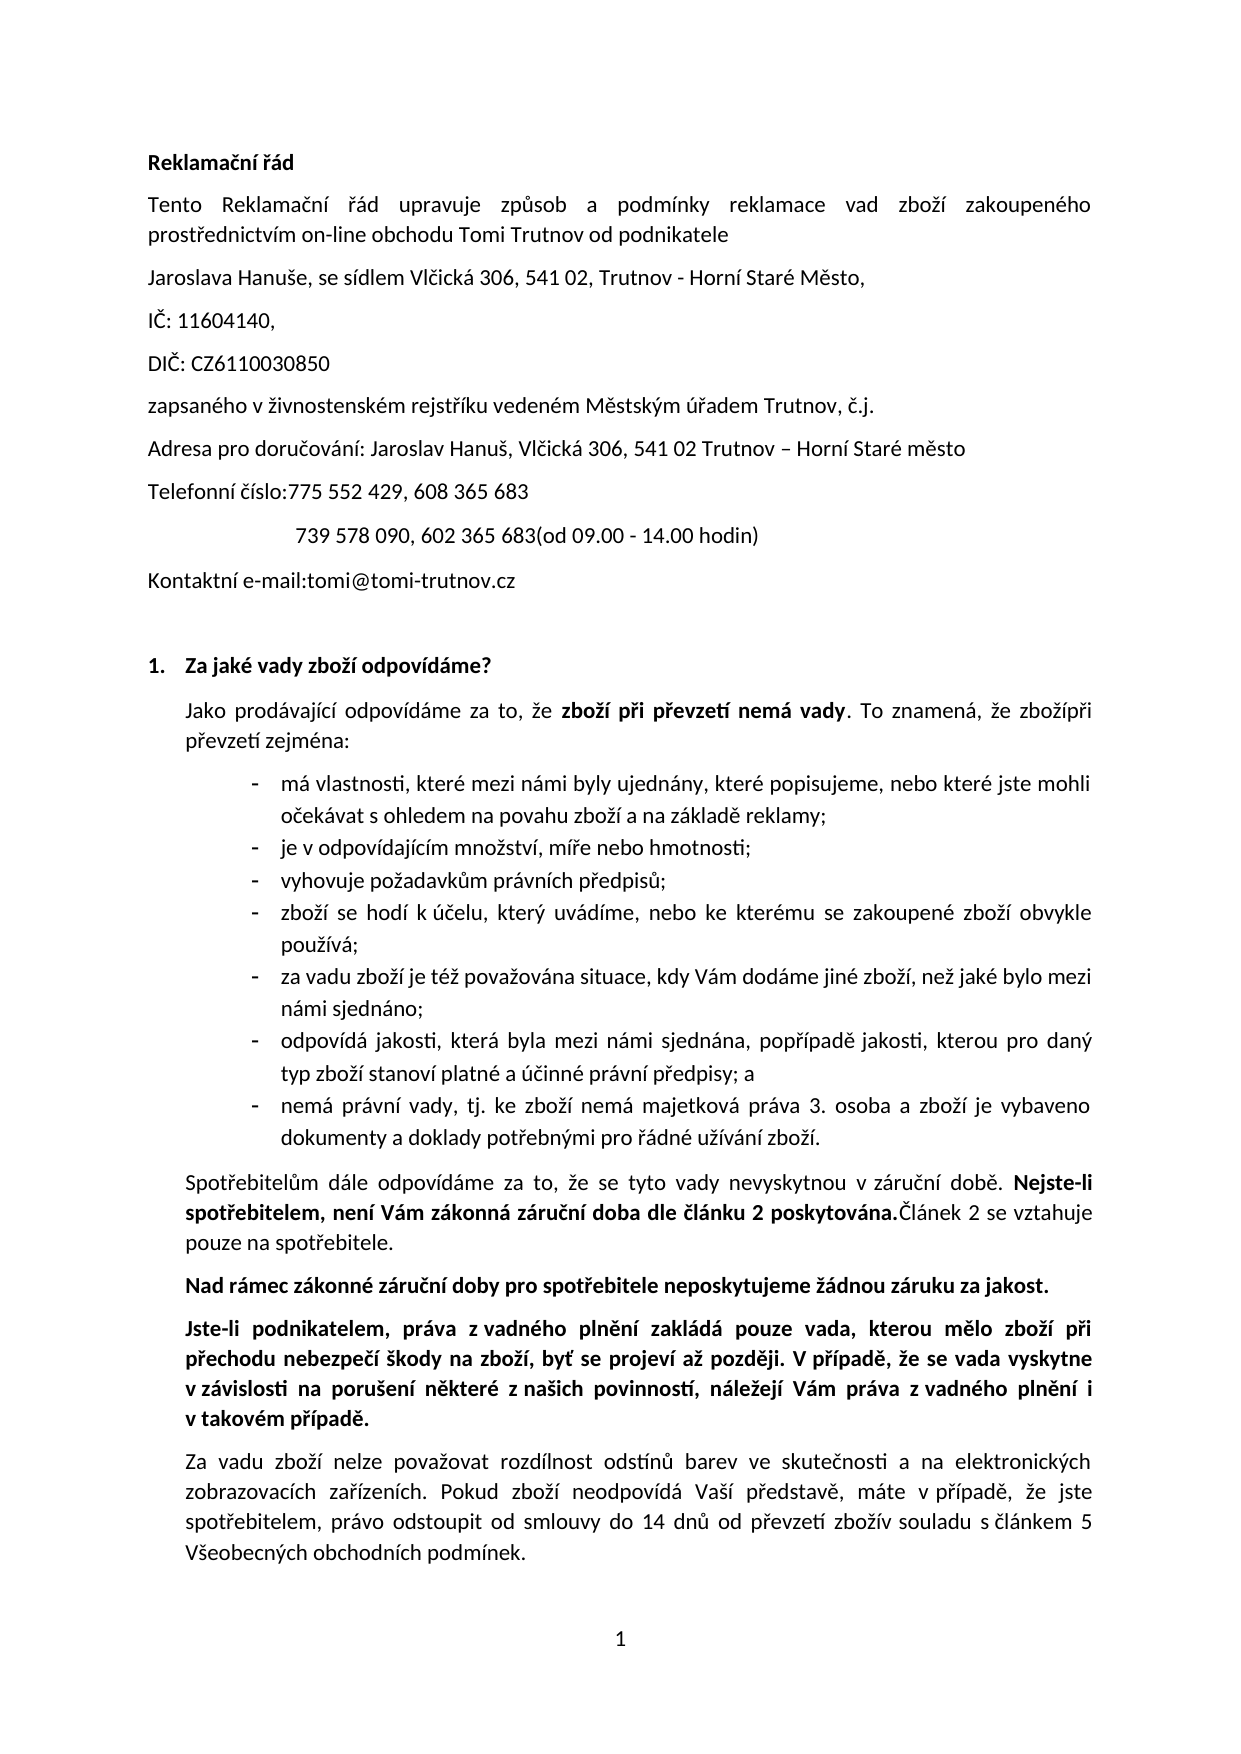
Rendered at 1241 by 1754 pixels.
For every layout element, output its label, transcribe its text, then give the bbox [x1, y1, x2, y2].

text Kontaktní e-mail:tomi@tomi-trutnov.cz [148, 566, 1093, 594]
text 739 578 090, 602 365 683(od 09.00 - 14.00 hodin) [148, 521, 1093, 549]
text Tento Reklamační řád upravuje způsob a podmínky reklamace vad zboží zakoupeného prostřednictvím on-line obchodu Tomi Trutnov od podnikatele [148, 190, 1093, 248]
text IČ: 11604140, [148, 306, 1093, 334]
text Jaroslava Hanuše, se sídlem Vlčická 306, 541 02, Trutnov - Horní Staré Město, [148, 263, 1093, 291]
list nemá právní vady, tj. ke zboží nemá majetková práva 3. osoba a zboží je vybaveno dokumenty a doklady potřebnými pro řádné užívání zboží. [251, 1091, 1093, 1151]
list je v odpovídajícím množství, míře nebo hmotnosti; [251, 833, 1093, 862]
list za vadu zboží je též považována situace, kdy Vám dodáme jiné zboží, než jaké bylo mezi námi sjednáno; [251, 962, 1093, 1022]
list Za vadu zboží nelze považovat rozdílnost odstínů barev ve skutečnosti a na elektronických zobrazovacích zařízeních. Pokud zboží neodpovídá Vaší představě, máte v případě, že jste spotřebitelem, právo odstoupit od smlouvy do 14 dnů od převzetí zbožív souladu s článkem 5 Všeobecných obchodních podmínek. [185, 1447, 1093, 1566]
list odpovídá jakosti, která byla mezi námi sjednána, popřípadě jakosti, kterou pro daný typ zboží stanoví platné a účinné právní předpisy; a [251, 1027, 1093, 1087]
text Reklamační řád [148, 148, 1093, 176]
list vyhovuje požadavkům právních předpisů; [251, 866, 1093, 894]
list Jako prodávající odpovídáme za to, že zboží při převzetí nemá vady. To znamená, že zbožípři převzetí zejména: [185, 696, 1093, 754]
text zapsaného v živnostenském rejstříku vedeném Městským úřadem Trutnov, č.j. [148, 391, 1093, 419]
text DIČ: CZ6110030850 [148, 349, 1093, 377]
list Za jaké vady zboží odpovídáme? [148, 652, 1093, 679]
list Nad rámec zákonné záruční doby pro spotřebitele neposkytujeme žádnou záruku za jakost. [185, 1271, 1093, 1299]
text Adresa pro doručování: Jaroslav Hanuš, Vlčická 306, 541 02 Trutnov – Horní Staré město [148, 434, 1093, 462]
list Jste-li podnikatelem, práva z vadného plnění zakládá pouze vada, kterou mělo zboží při přechodu nebezpečí škody na zboží, byť se projeví až později. V případě, že se vada vyskytne v závislosti na porušení některé z našich povinností, náležejí Vám práva z vadného plnění i v takovém případě. [185, 1314, 1093, 1432]
list zboží se hodí k účelu, který uvádíme, nebo ke kterému se zakoupené zboží obvykle používá; [251, 898, 1093, 958]
text Telefonní číslo:775 552 429, 608 365 683 [148, 477, 1093, 505]
list má vlastnosti, které mezi námi byly ujednány, které popisujeme, nebo které jste mohli očekávat s ohledem na povahu zboží a na základě reklamy; [251, 769, 1093, 829]
